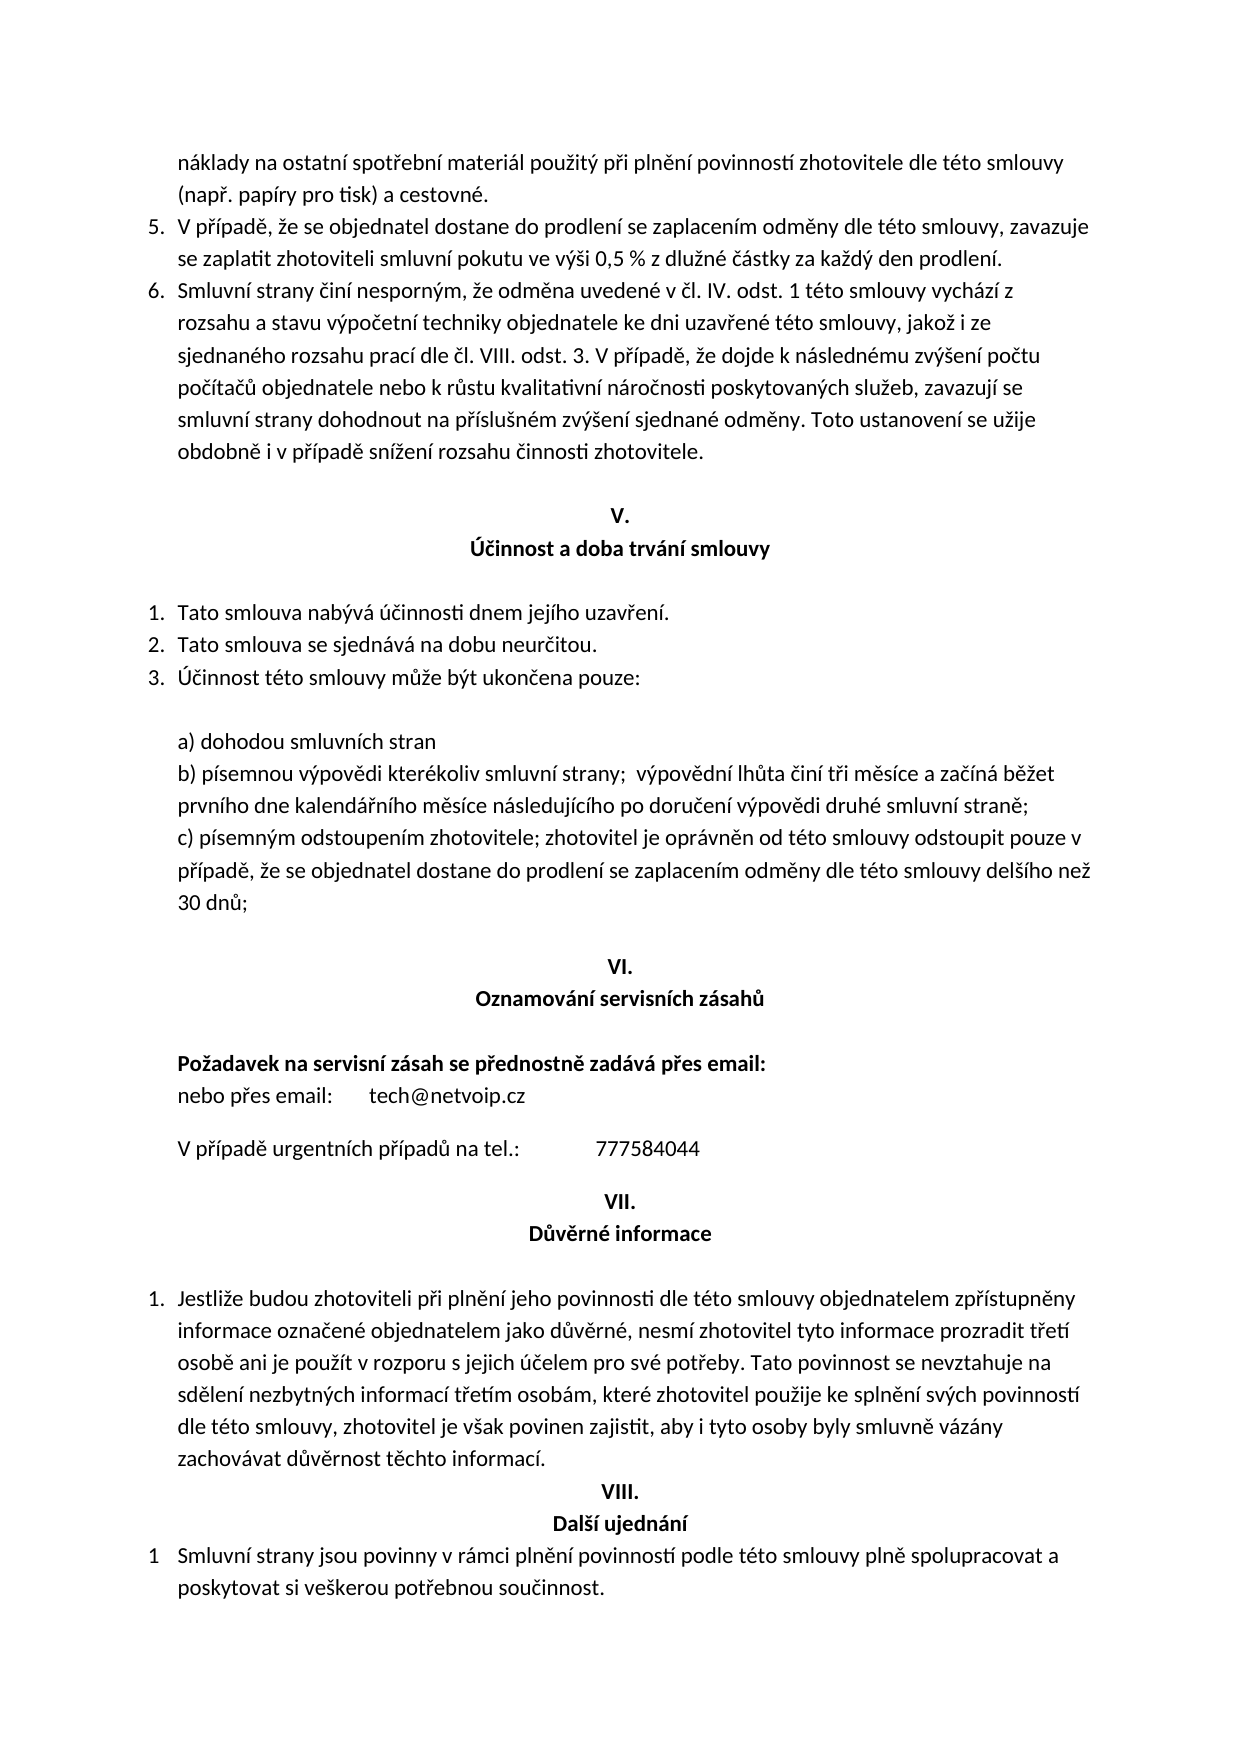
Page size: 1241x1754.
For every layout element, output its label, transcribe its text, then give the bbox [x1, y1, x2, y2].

text VI. [148, 952, 1093, 980]
text 1 Smluvní strany jsou povinny v rámci plnění povinností podle této smlouvy plně spolupracovat a poskytovat si veškerou potřebnou součinnost. [148, 1541, 1093, 1601]
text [148, 148, 1093, 208]
text VII. [148, 1187, 1093, 1215]
text a) dohodou smluvních stran [148, 727, 1093, 755]
text nebo přes email: tech@netvoip.cz [148, 1081, 1093, 1109]
text Požadavek na servisní zásah se přednostně zadává přes email: [148, 1049, 1093, 1077]
text 1. Tato smlouva nabývá účinnosti dnem jejího uzavření. [148, 598, 1093, 626]
text VIII. [148, 1477, 1093, 1505]
text Důvěrné informace [148, 1219, 1093, 1247]
text Oznamování servisních zásahů [148, 984, 1093, 1012]
text 6. Smluvní strany činí nesporným, že odměna uvedené v čl. IV. odst. 1 této smlouvy vychází z rozsahu a stavu výpočetní techniky objednatele ke dni uzavřené této smlouvy, jakož i ze sjednaného rozsahu prací dle čl. VIII. odst. 3. V případě, že dojde k následnému zvýšení počtu počítačů objednatele nebo k růstu kvalitativní náročnosti poskytovaných služeb, zavazují se smluvní strany dohodnout na příslušném zvýšení sjednané odměny. Toto ustanovení se užije obdobně i v případě snížení rozsahu činnosti zhotovitele. [148, 276, 1093, 465]
text V. [148, 502, 1093, 530]
text 3. Účinnost této smlouvy může být ukončena pouze: [148, 663, 1093, 691]
text Účinnost a doba trvání smlouvy [148, 534, 1093, 562]
text 2. Tato smlouva se sjednává na dobu neurčitou. [148, 630, 1093, 658]
text 5. V případě, že se objednatel dostane do prodlení se zaplacením odměny dle této smlouvy, zavazuje se zaplatit zhotoviteli smluvní pokutu ve výši 0,5 % z dlužné částky za každý den prodlení. [148, 212, 1093, 272]
text 1. Jestliže budou zhotoviteli při plnění jeho povinnosti dle této smlouvy objednatelem zpřístupněny informace označené objednatelem jako důvěrné, nesmí zhotovitel tyto informace prozradit třetí osobě ani je použít v rozporu s jejich účelem pro své potřeby. Tato povinnost se nevztahuje na sdělení nezbytných informací třetím osobám, které zhotovitel použije ke splnění svých povinností dle této smlouvy, zhotovitel je však povinen zajistit, aby i tyto osoby byly smluvně vázány zachovávat důvěrnost těchto informací. [148, 1284, 1093, 1473]
text V případě urgentních případů na tel.: 777584044 [148, 1134, 1093, 1162]
text b) písemnou výpovědi kterékoliv smluvní strany; výpovědní lhůta činí tři měsíce a začíná běžet prvního dne kalendářního měsíce následujícího po doručení výpovědi druhé smluvní straně; [177, 759, 1093, 819]
text c) písemným odstoupením zhotovitele; zhotovitel je oprávněn od této smlouvy odstoupit pouze v případě, že se objednatel dostane do prodlení se zaplacením odměny dle této smlouvy delšího než 30 dnů; [177, 823, 1093, 916]
text Další ujednání [148, 1509, 1093, 1537]
